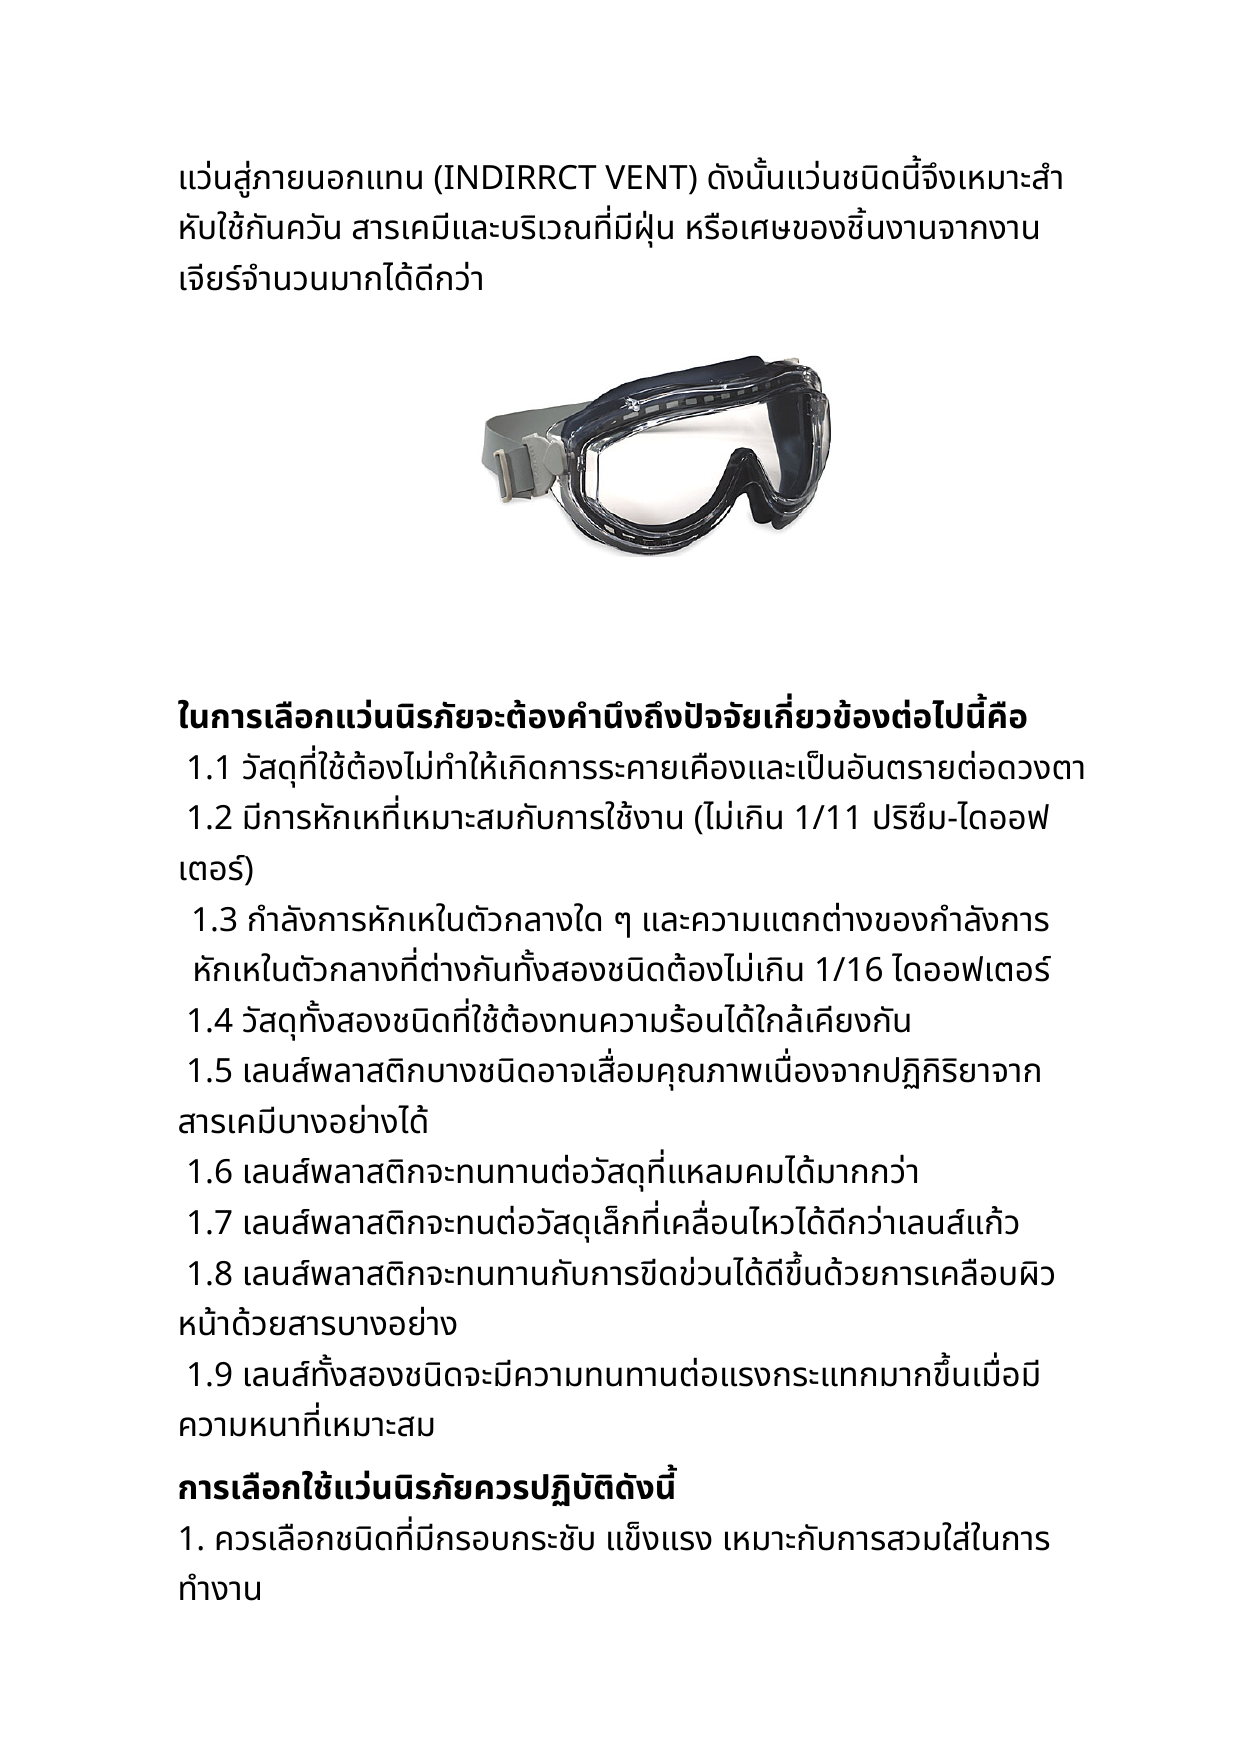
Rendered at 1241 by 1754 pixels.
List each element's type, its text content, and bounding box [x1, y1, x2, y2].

text 1.9 เลนส์ทั้งสองชนิดจะมีความทนทานต่อแรงกระแทกมากขึ้นเมื่อมีความหนาที่เหมาะสม [177, 1351, 1090, 1452]
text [177, 153, 1090, 305]
text 1.3 กำลังการหักเหในตัวกลางใด ๆ และความแตกต่างของกำลังการหักเหในตัวกลางที่ต่างกันทั้งสองชนิดต้องไม่เกิน 1/16 ไดออฟเตอร์ [148, 895, 1090, 997]
picture [477, 350, 833, 557]
text การเลือกใช้แว่นนิรภัยควรปฏิบัติดังนี้ [177, 1464, 1090, 1514]
text 1.6 เลนส์พลาสติกจะทนทานต่อวัสดุที่แหลมคมได้มากกว่า [177, 1148, 1090, 1199]
text ในการเลือกแว่นนิรภัยจะต้องคำนึงถึงปัจจัยเกี่ยวข้องต่อไปนี้คือ [177, 693, 1090, 743]
text 1.4 วัสดุทั้งสองชนิดที่ใช้ต้องทนความร้อนได้ใกล้เคียงกัน [177, 997, 1090, 1047]
text 1.1 วัสดุที่ใช้ต้องไม่ทำให้เกิดการระคายเคืองและเป็นอันตรายต่อดวงตา [177, 743, 1090, 794]
text 1.5 เลนส์พลาสติกบางชนิดอาจเสื่อมคุณภาพเนื่องจากปฏิกิริยาจากสารเคมีบางอย่างได้ [177, 1047, 1090, 1148]
text 1.8 เลนส์พลาสติกจะทนทานกับการขีดข่วนได้ดีขึ้นด้วยการเคลือบผิวหน้าด้วยสารบางอย่าง [177, 1249, 1090, 1351]
text 1.2 มีการหักเหที่เหมาะสมกับการใช้งาน (ไม่เกิน 1/11 ปริซึม-ไดออฟเตอร์) [177, 794, 1090, 895]
text 1. ควรเลือกชนิดที่มีกรอบกระชับ แข็งแรง เหมาะกับการสวมใส่ในการทำงาน [177, 1514, 1090, 1616]
text 1.7 เลนส์พลาสติกจะทนต่อวัสดุเล็กที่เคลื่อนไหวได้ดีกว่าเลนส์แก้ว [177, 1199, 1090, 1249]
